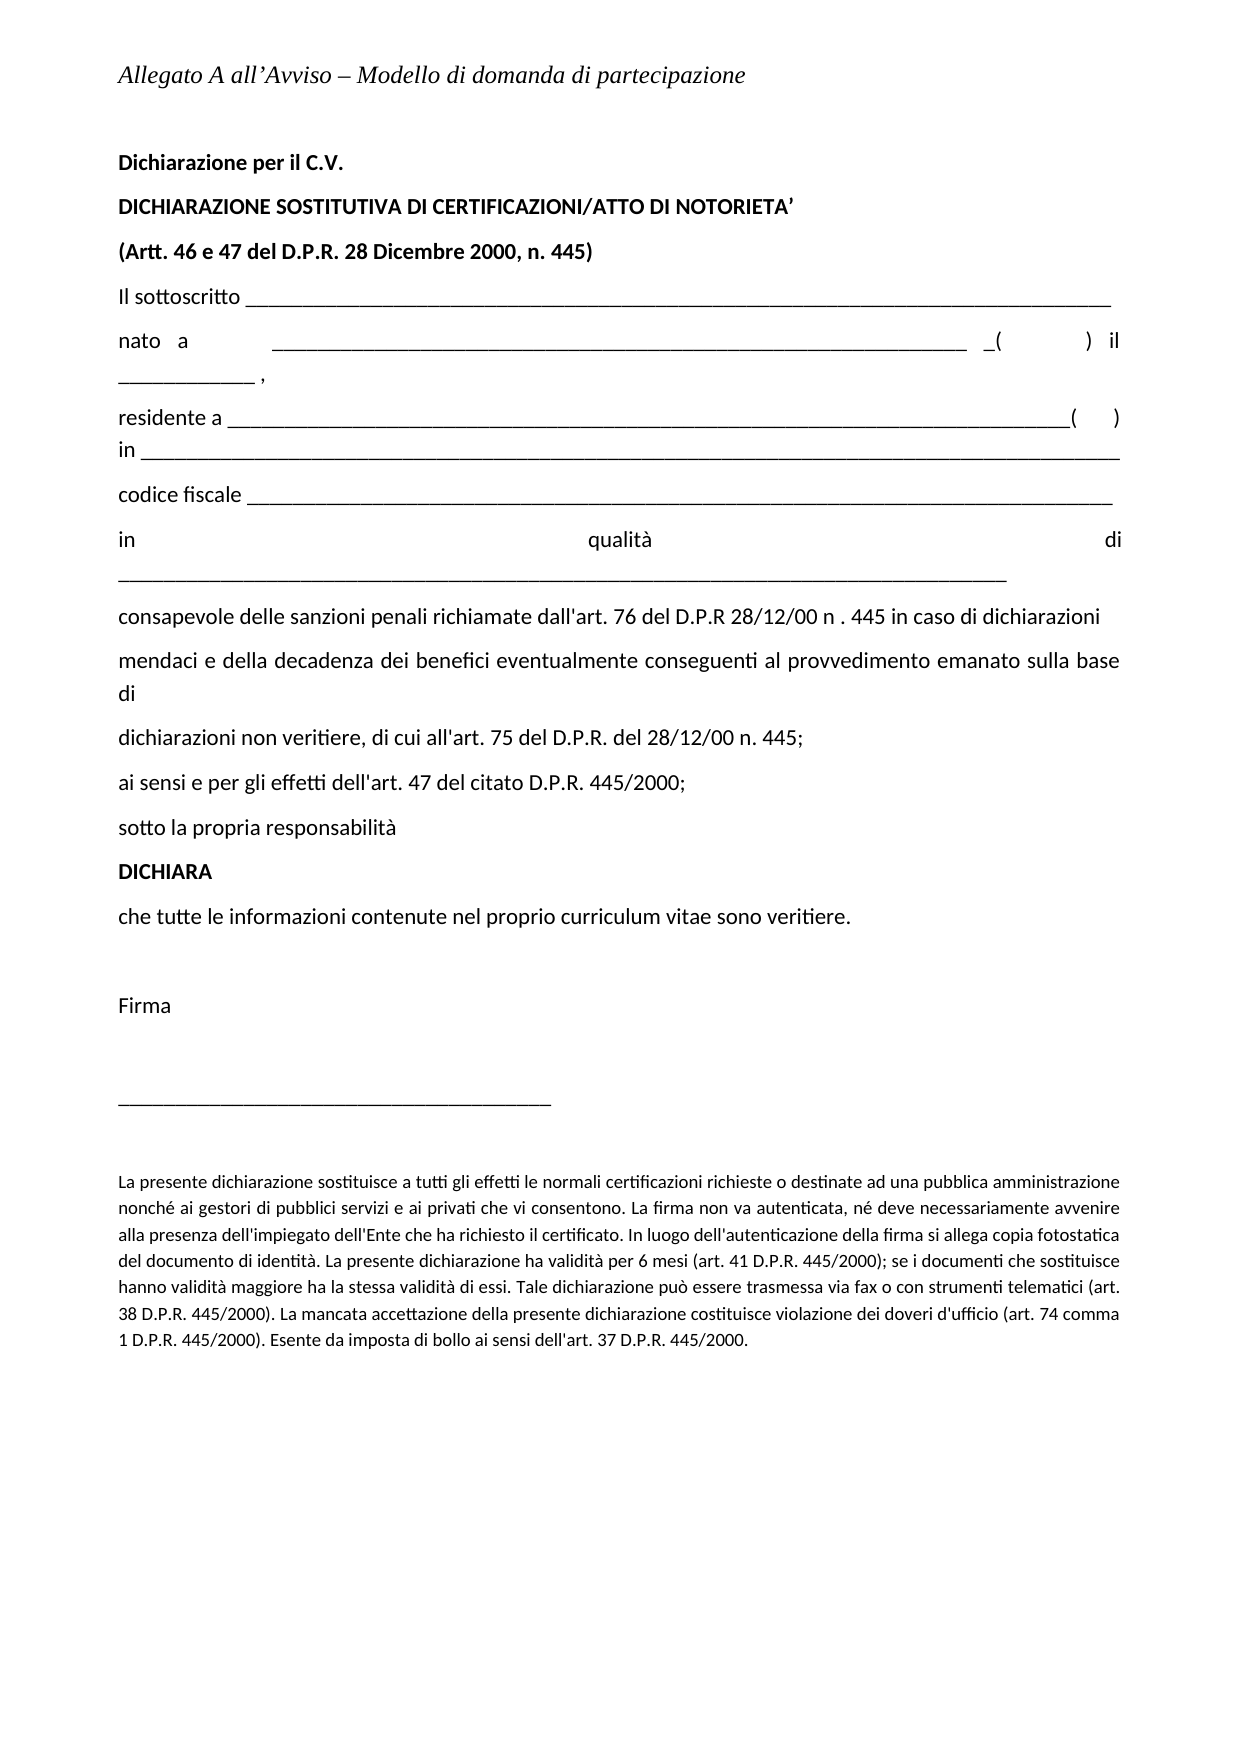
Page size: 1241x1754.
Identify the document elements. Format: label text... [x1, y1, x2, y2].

text ai sensi e per gli effetti dell'art. 47 del citato D.P.R. 445/2000; [118, 768, 1122, 796]
text ______________________________________ [118, 1081, 1122, 1109]
text mendaci e della decadenza dei benefici eventualmente conseguenti al provvedimento emanato sulla base di [118, 646, 1122, 707]
text in qualità di ______________________________________________________________________________ [118, 525, 1122, 585]
text dichiarazioni non veritiere, di cui all'art. 75 del D.P.R. del 28/12/00 n. 445; [118, 723, 1122, 751]
text codice fiscale ____________________________________________________________________________ [118, 480, 1122, 508]
text DICHIARA [118, 857, 1122, 885]
text (Artt. 46 e 47 del D.P.R. 28 Dicembre 2000, n. 445) [118, 237, 1122, 265]
text sotto la propria responsabilità [118, 813, 1122, 841]
text Dichiarazione per il C.V. [118, 148, 1122, 176]
text consapevole delle sanzioni penali richiamate dall'art. 76 del D.P.R 28/12/00 n . caso di dichiarazioni [118, 602, 1122, 630]
text che tutte le informazioni contenute nel proprio curriculum vitae sono veritiere. [118, 902, 1122, 930]
text La presente dichiarazione sostituisce a tutti gli effetti le normali certificazioni richieste o destinate ad una pubblica amministrazione nonché ai gestori di pubblici servizi e ai privati che vi consentono. La firma non va autenticata, né deve necessariamente avvenire alla presenza dell'impiegato dell'Ente che ha richiesto il certificato. In luogo dell'autenticazione della firma si allega copia fotostatica del documento di identità. La presente dichiarazione ha validità per 6 mesi (art. 41 D.P.R. 445/2000); se i documenti che sostituisce hanno validità maggiore ha la stessa validità di essi. Tale dichiarazione può essere trasmessa via fax o con strumenti telematici (art. 38 D.P.R. 445/2000). La mancata accettazione della presente dichiarazione costituisce violazione dei doveri d'ufficio (art. 74 comma 1 D.P.R. 445/2000). Esente da imposta di bollo ai sensi dell'art. 37 D.P.R. 445/2000. [118, 1170, 1122, 1351]
text Firma [118, 991, 1122, 1019]
text Il sottoscritto ____________________________________________________________________________ [118, 282, 1122, 310]
text DICHIARAZIONE SOSTITUTIVA DI CERTIFICAZIONI/ATTO DI NOTORIETA’ [118, 192, 1122, 220]
text residente a __________________________________________________________________________( ) in ______________________________________________________________________________________ [118, 403, 1122, 463]
text nato a _____________________________________________________________ _( ) il ____________ , [118, 326, 1122, 387]
